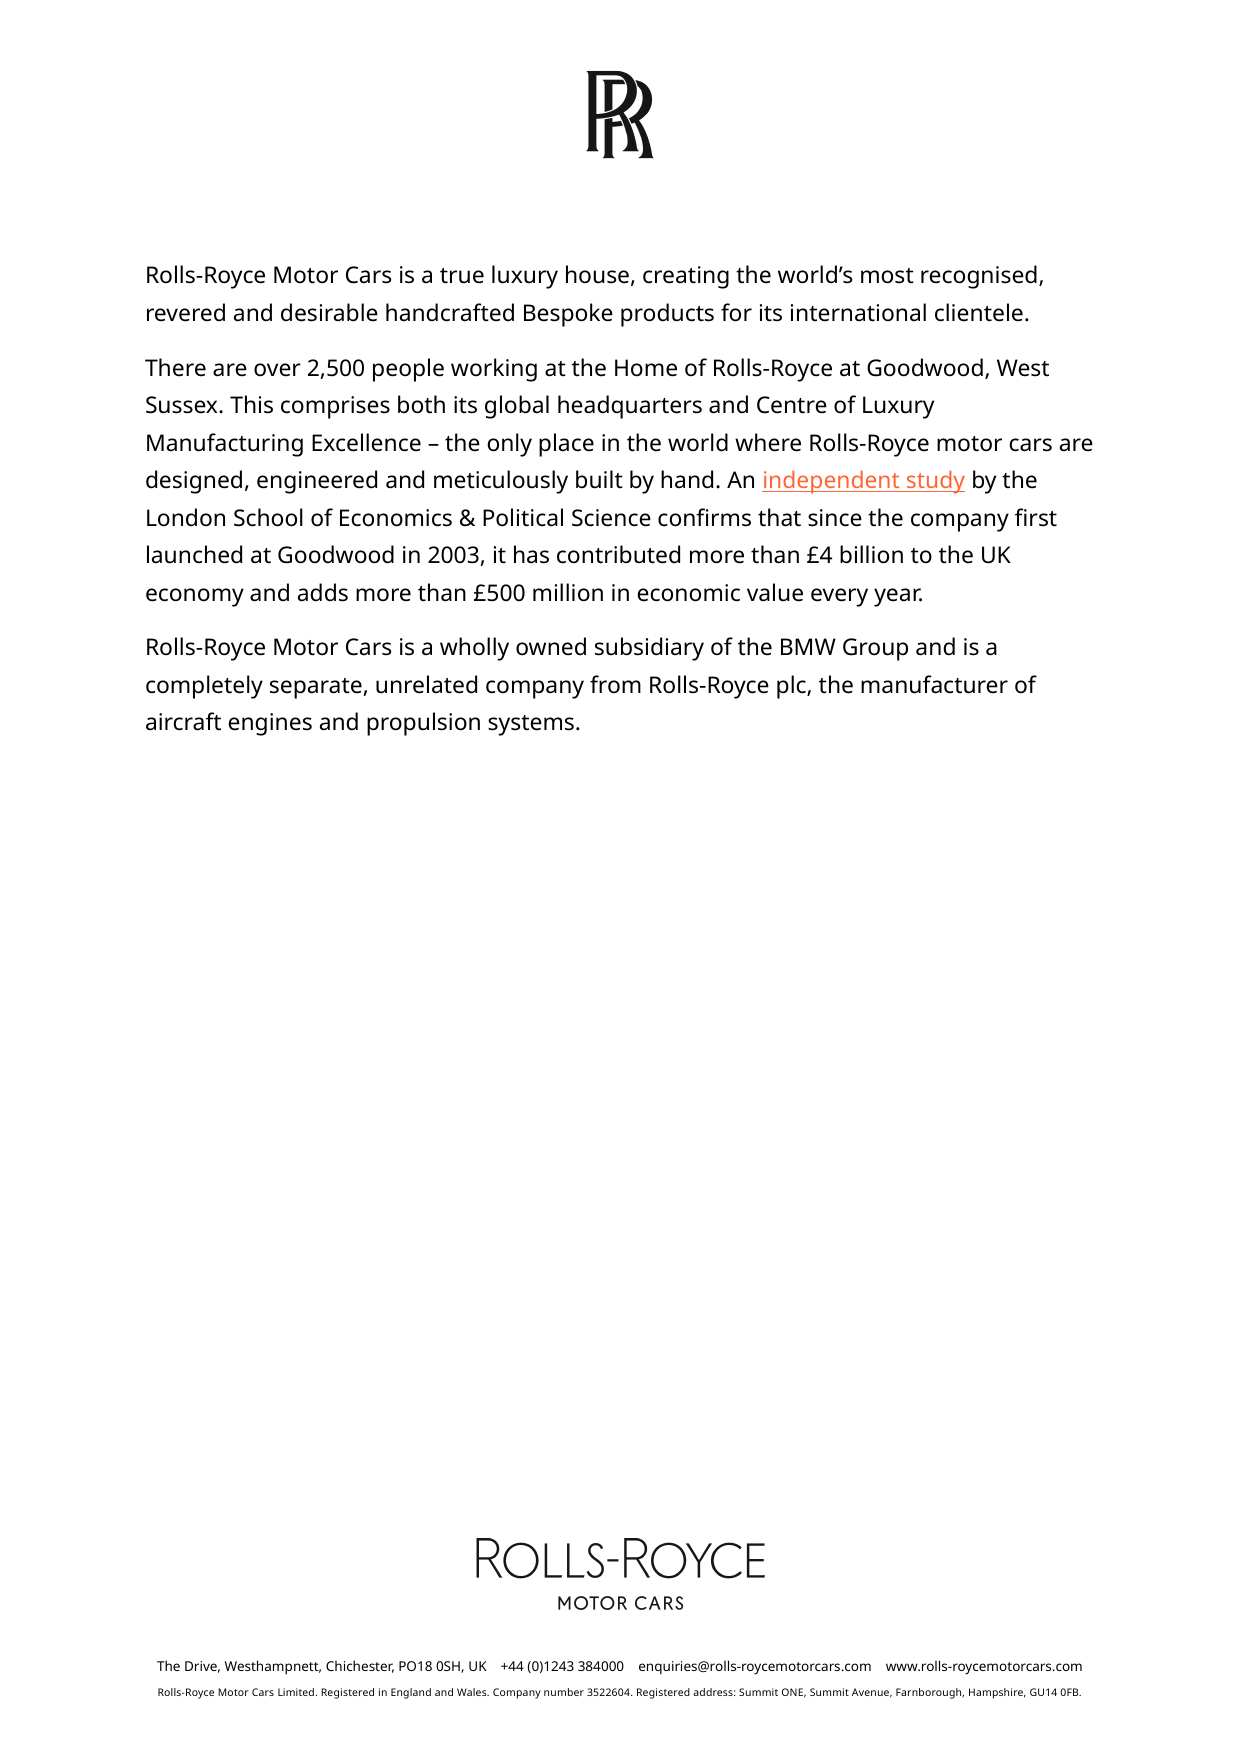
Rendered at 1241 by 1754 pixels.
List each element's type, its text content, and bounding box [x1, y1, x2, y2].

picture [586, 70, 654, 159]
text Rolls-Royce Motor Cars is a wholly owned subsidiary of the BMW Group and is a completely separate, unrelated company from Rolls-Royce plc, the manufacturer of aircraft engines and propulsion systems. [145, 626, 1096, 738]
text Rolls-Royce Motor Cars is a true luxury house, creating the world’s most recognised, revered and desirable handcrafted Bespoke products for its international clientele. [145, 254, 1096, 329]
text There are over 2,500 people working at the Home of Rolls-Royce at Goodwood, West Sussex. This comprises both its global headquarters and Centre of Luxury Manufacturing Excellence – the only place in the world where Rolls-Royce motor cars are designed, engineered and meticulously built by hand. An independent study by the London School of Economics & Political Science confirms that since the company first launched at Goodwood in 2003, it has contributed more than £4 billion to the UK economy and adds more than £500 million in economic value every year. [145, 346, 1096, 609]
picture [475, 1538, 766, 1611]
